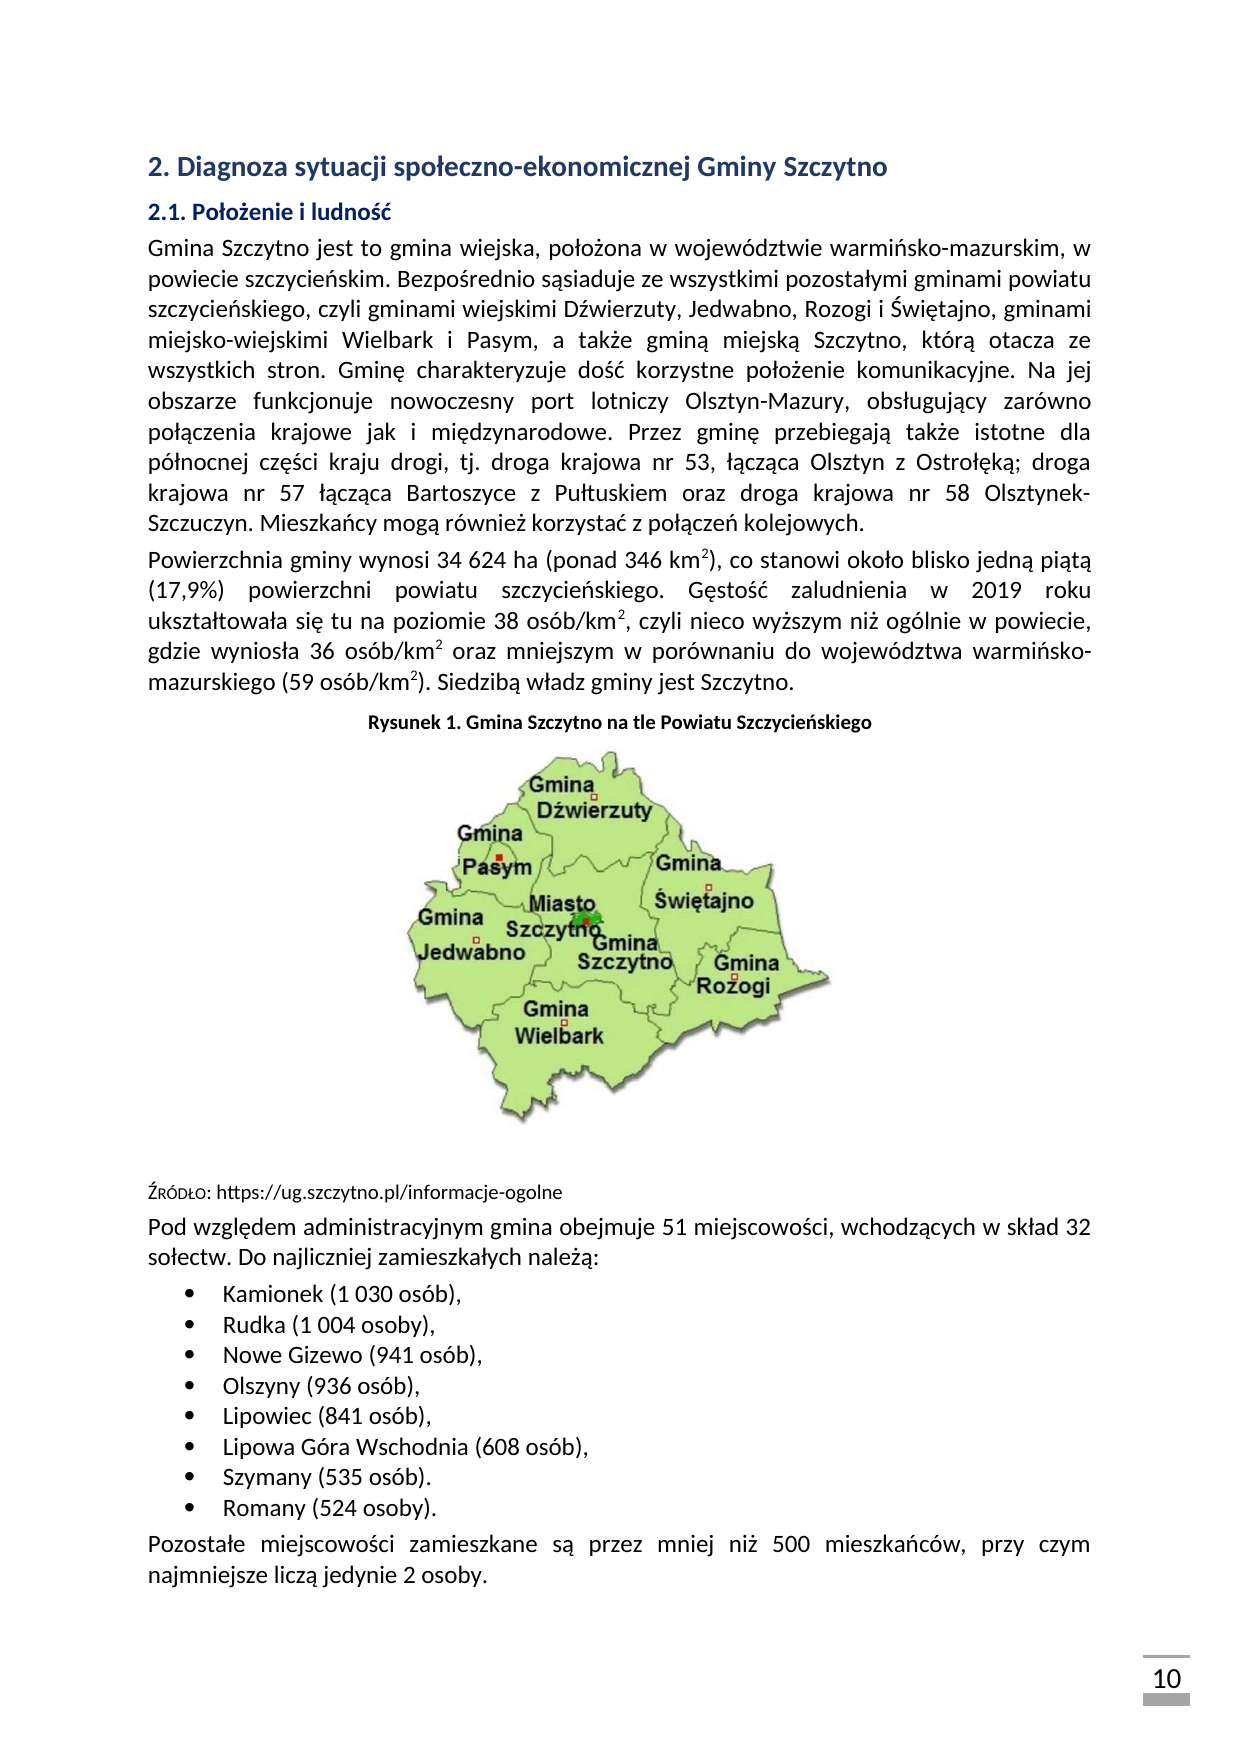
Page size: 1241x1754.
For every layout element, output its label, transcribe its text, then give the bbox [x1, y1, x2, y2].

text Źródło: https://ug.szczytno.pl/informacje-ogolne [148, 1179, 1093, 1205]
subtitle 2. Diagnoza sytuacji społeczno-ekonomicznej Gminy Szczytno [148, 148, 1093, 183]
subtitle 2.1. Położenie i ludność [148, 196, 1093, 226]
list Nowe Gizewo (941 osób), [185, 1339, 1093, 1370]
text Gmina Szczytno jest to gmina wiejska, położona w województwie warmińsko-mazurskim, w powiecie szczycieńskim. Bezpośrednio sąsiaduje ze wszystkimi pozostałymi gminami powiatu szczycieńskiego, czyli gminami wiejskimi Dźwierzuty, Jedwabno, Rozogi i Świętajno, gminami miejsko-wiejskimi Wielbark i Pasym, a także gminą miejską Szczytno, którą otacza ze wszystkich stron. Gminę charakteryzuje dość korzystne położenie komunikacyjne. Na jej obszarze funkcjonuje nowoczesny port lotniczy Olsztyn-Mazury, obsługujący zarówno połączenia krajowe jak i międzynarodowe. Przez gminę przebiegają także istotne dla północnej części kraju drogi, tj. droga krajowa nr 53, łącząca Olsztyn z Ostrołęką; droga krajowa nr 57 łącząca Bartoszyce z Pułtuskiem oraz droga krajowa nr 58 Olsztynek-Szczuczyn. Mieszkańcy mogą również korzystać z połączeń kolejowych. [148, 232, 1093, 538]
list Kamionek (1 030 osób), [185, 1278, 1093, 1309]
picture [397, 747, 843, 1173]
list Rudka (1 004 osoby), [185, 1309, 1093, 1339]
text Pozostałe miejscowości zamieszkane są przez mniej niż 500 mieszkańców, przy czym najmniejsze liczą jedynie 2 osoby. [148, 1529, 1093, 1590]
list Olszyny (936 osób), [185, 1370, 1093, 1400]
text Pod względem administracyjnym gmina obejmuje 51 miejscowości, wchodzących w skład 32 sołectw. Do najliczniej zamieszkałych należą: [148, 1211, 1093, 1272]
list Romany (524 osoby). [185, 1492, 1093, 1522]
list Lipowiec (841 osób), [185, 1400, 1093, 1431]
text Powierzchnia gminy wynosi 34 624 ha (ponad 346 km2), co stanowi około blisko jedną piątą (17,9%) powierzchni powiatu szczycieńskiego. Gęstość zaludnienia w 2019 roku ukształtowała się tu na poziomie 38 osób/km2, czyli nieco wyższym niż ogólnie w powiecie, gdzie wyniosła 36 osób/km2 oraz mniejszym w porównaniu do województwa warmińsko-mazurskiego (59 osób/km2). Siedzibą władz gminy jest Szczytno. [148, 544, 1093, 697]
list Lipowa Góra Wschodnia (608 osób), [185, 1431, 1093, 1461]
list Szymany (535 osób). [185, 1461, 1093, 1492]
